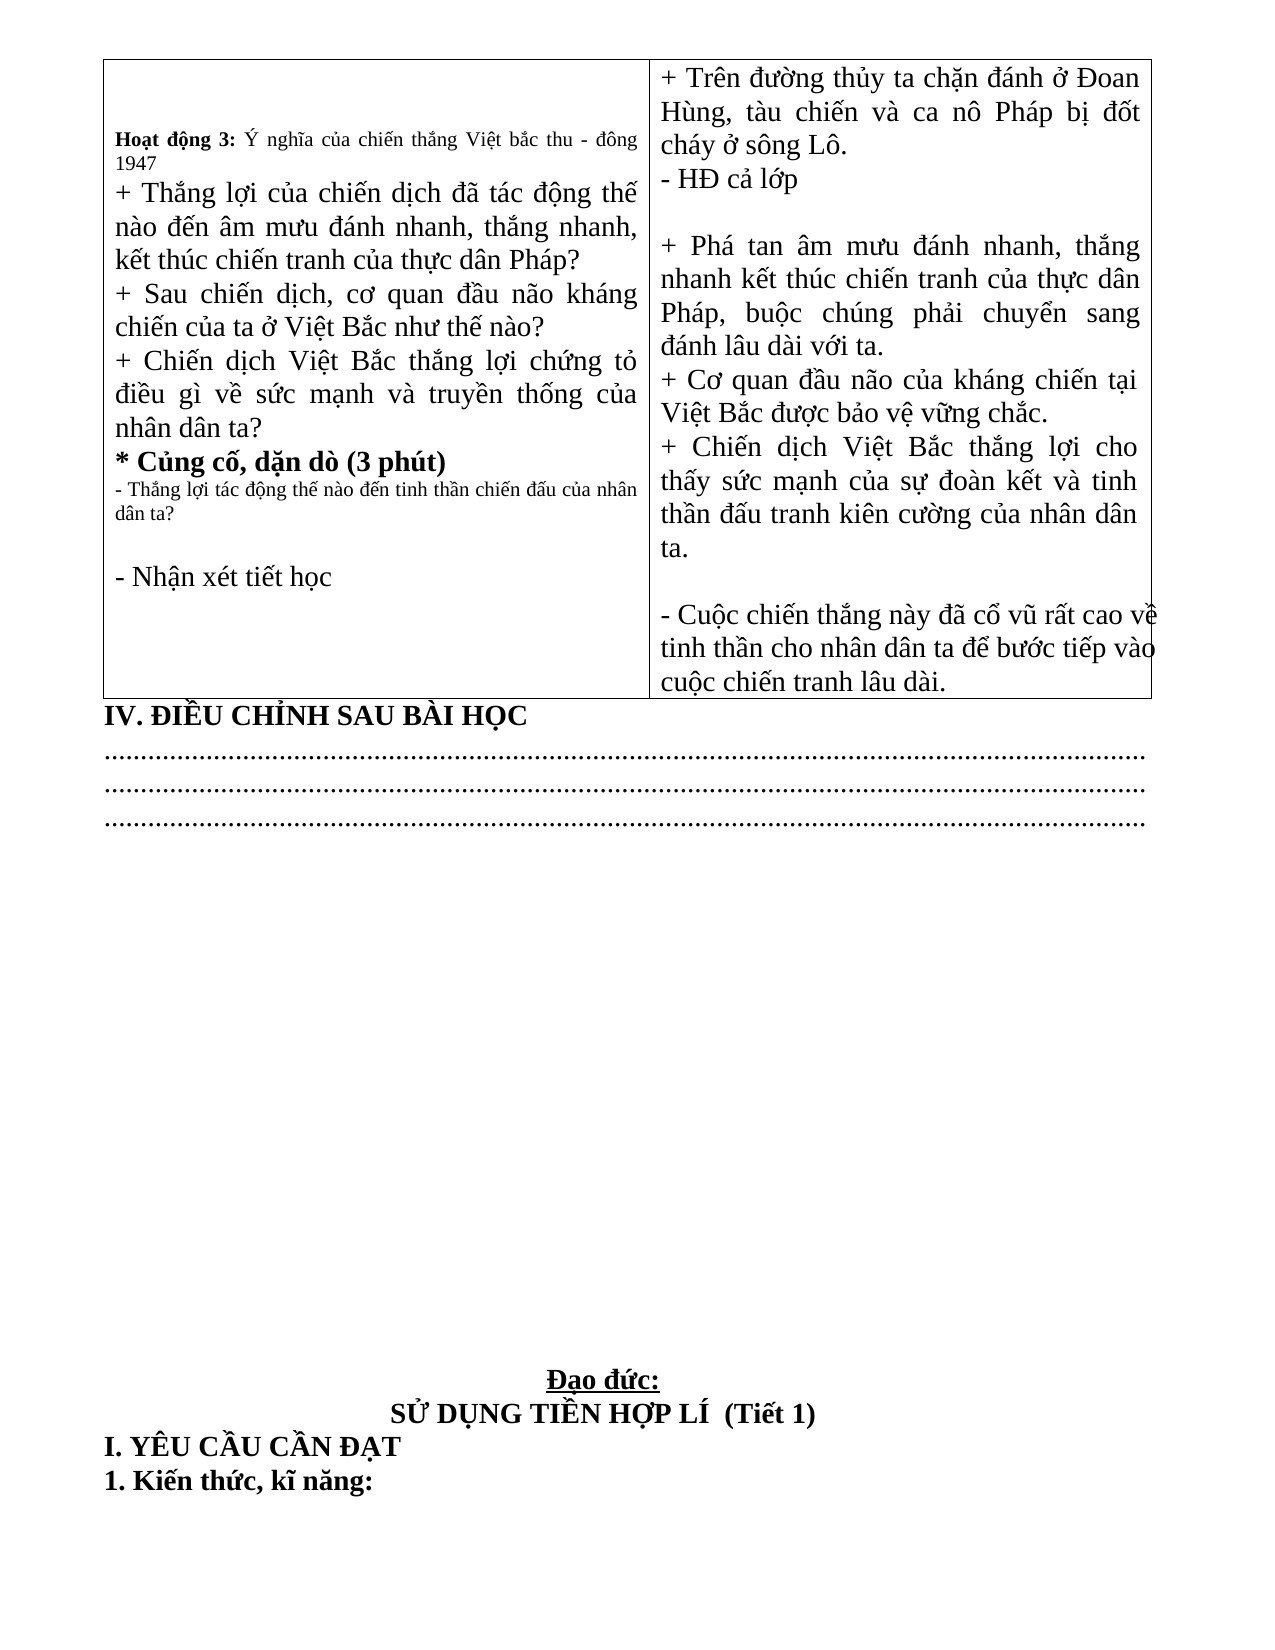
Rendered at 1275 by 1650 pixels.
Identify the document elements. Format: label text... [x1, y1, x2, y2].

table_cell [104, 60, 649, 697]
text ............................................................................................................................................................................................................................................................................................................................................................................................................................................. [103, 732, 1152, 833]
text IV. ĐIỀU CHỈNH SAU BÀI HỌC [103, 699, 1152, 732]
text 1. Kiến thức, kĩ năng: [103, 1463, 1191, 1496]
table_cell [650, 60, 1151, 697]
text I. YÊU CẦU CẦN ĐẠT [103, 1429, 1191, 1463]
text Đạo đức: [15, 1362, 1191, 1396]
text SỬ DỤNG TIỀN HỢP LÍ (Tiết 1) [15, 1396, 1191, 1429]
